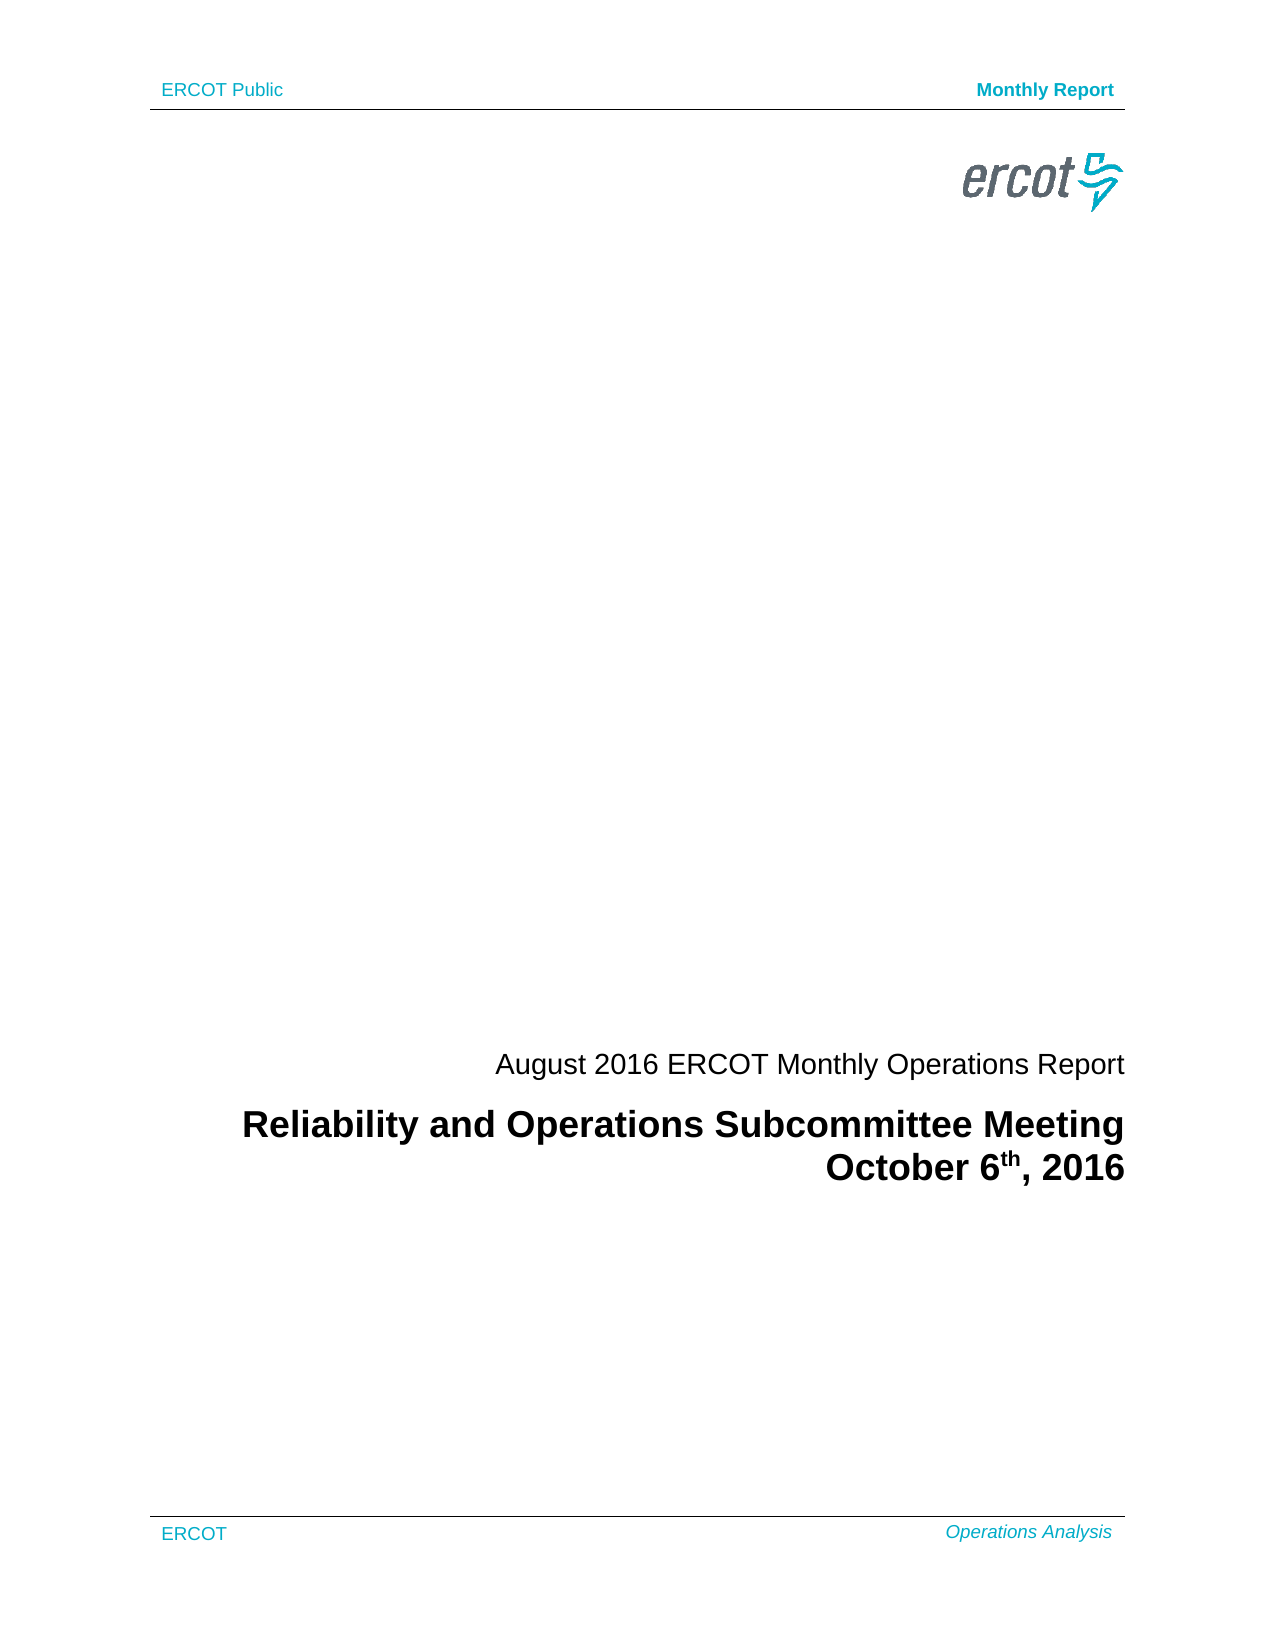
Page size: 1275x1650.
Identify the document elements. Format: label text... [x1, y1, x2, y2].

text October 6th, 2016 [150, 1146, 1125, 1189]
text August 2016 ERCOT Monthly Operations Report [150, 1047, 1125, 1102]
text Reliability and Operations Subcommittee Meeting [150, 1102, 1125, 1146]
picture [959, 150, 1125, 214]
